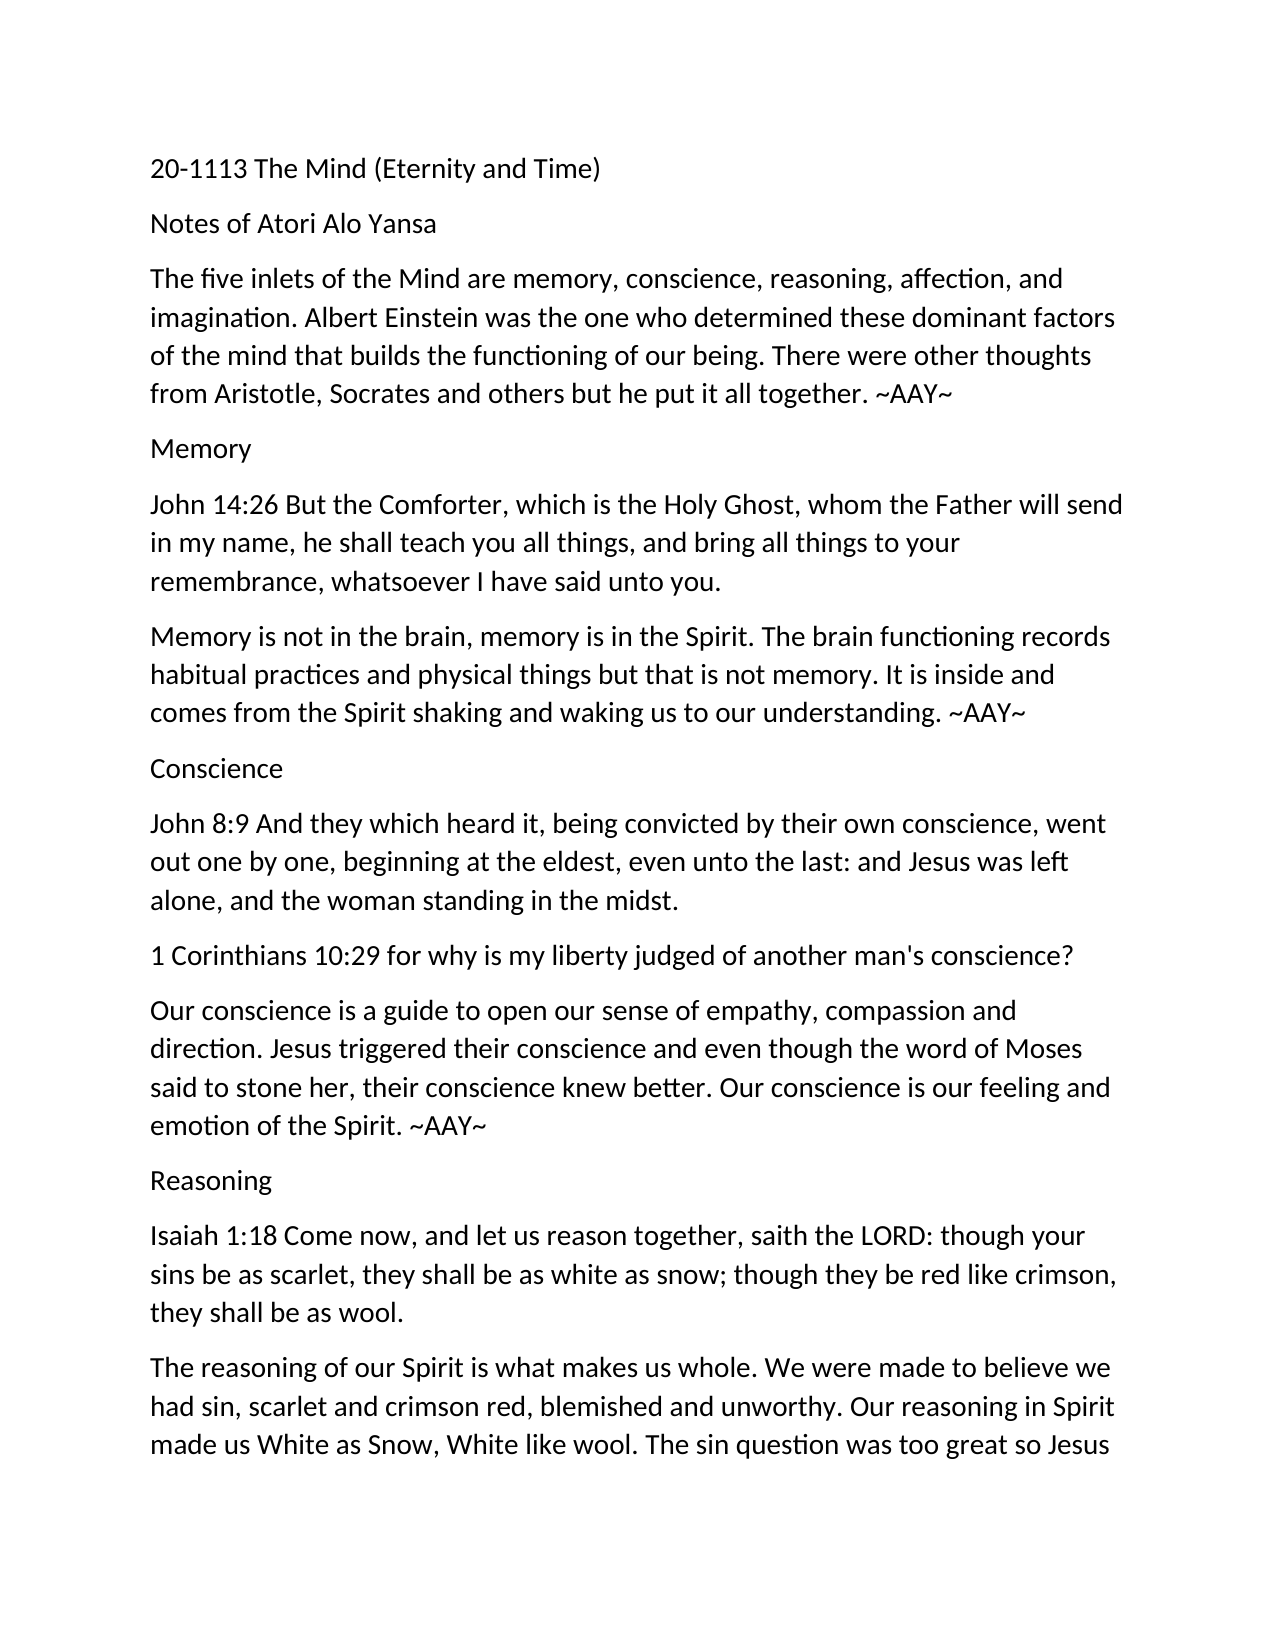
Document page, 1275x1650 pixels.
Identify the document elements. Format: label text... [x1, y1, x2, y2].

text 20-1113 The Mind (Eternity and Time) [150, 150, 1125, 186]
text Memory is not in the brain, memory is in the Spirit. The brain functioning records habitual practices and physical things but that is not memory. It is inside and comes from the Spirit shaking and waking us to our understanding. ~AAY~ [150, 618, 1125, 730]
text The five inlets of the Mind are memory, conscience, reasoning, affection, and imagination. Albert Einstein was the one who determined these dominant factors of the mind that builds the functioning of our being. There were other thoughts from Aristotle, Socrates and others but he put it all together. ~AAY~ [150, 260, 1125, 411]
text Reasoning [150, 1162, 1125, 1198]
text John 14:26 But the Comforter, which is the Holy Ghost, whom the Father will send in my name, he shall teach you all things, and bring all things to your remembrance, whatsoever I have said unto you. [150, 486, 1125, 598]
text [150, 1349, 1125, 1462]
text Memory [150, 431, 1125, 466]
text Conscience [150, 750, 1125, 785]
text Notes of Atori Alo Yansa [150, 205, 1125, 241]
text Isaiah 1:18 Come now, and let us reason together, saith the LORD: though your sins be as scarlet, they shall be as white as snow; though they be red like crimson, they shall be as wool. [150, 1217, 1125, 1330]
text John 8:9 And they which heard it, being convicted by their own conscience, went out one by one, beginning at the eldest, even unto the last: and Jesus was left alone, and the woman standing in the midst. [150, 805, 1125, 917]
text Our conscience is a guide to open our sense of empathy, compassion and direction. Jesus triggered their conscience and even though the word of Moses said to stone her, their conscience knew better. Our conscience is our feeling and emotion of the Spirit. ~AAY~ [150, 992, 1125, 1143]
text 1 Corinthians 10:29 for why is my liberty judged of another man's conscience? [150, 937, 1125, 972]
